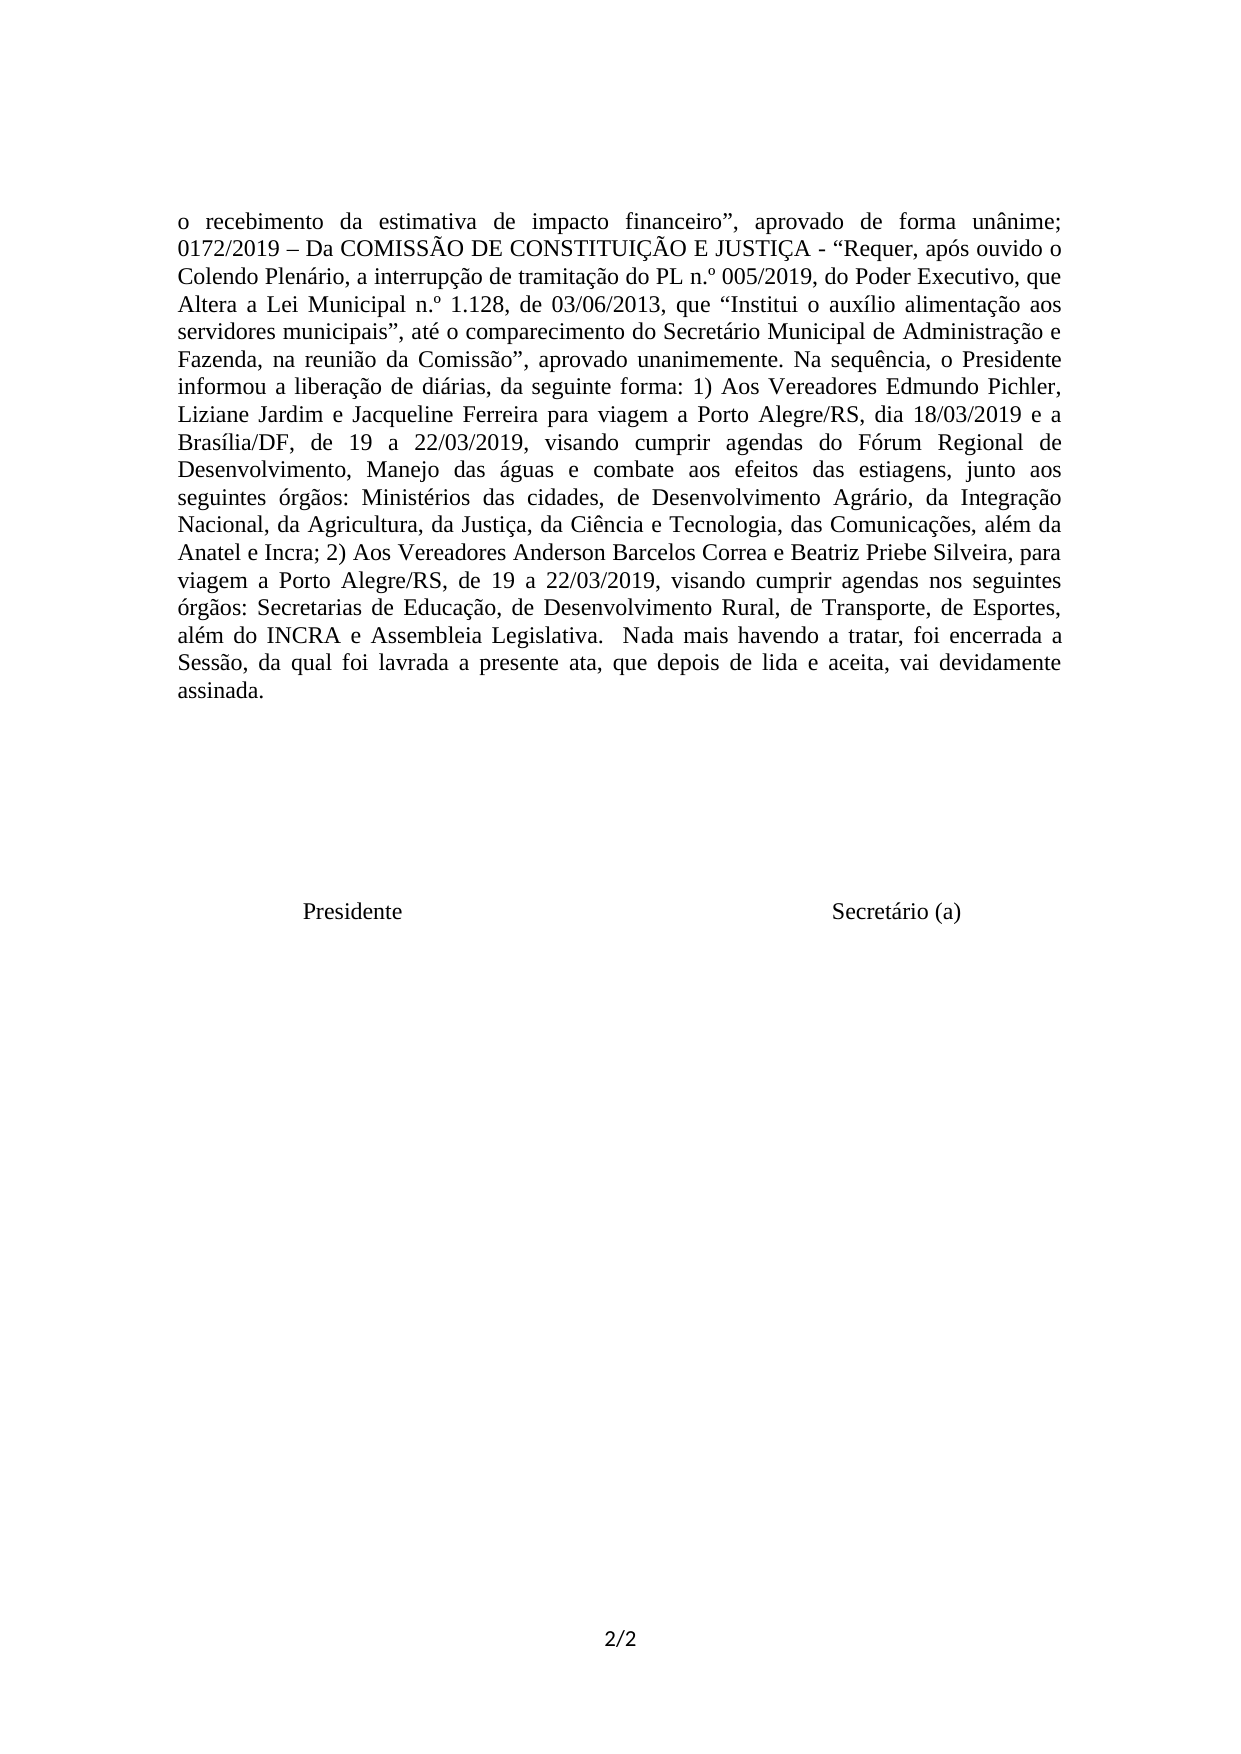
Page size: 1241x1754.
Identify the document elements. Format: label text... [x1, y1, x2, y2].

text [177, 207, 1063, 704]
text Presidente Secretário (a) [177, 897, 1063, 925]
